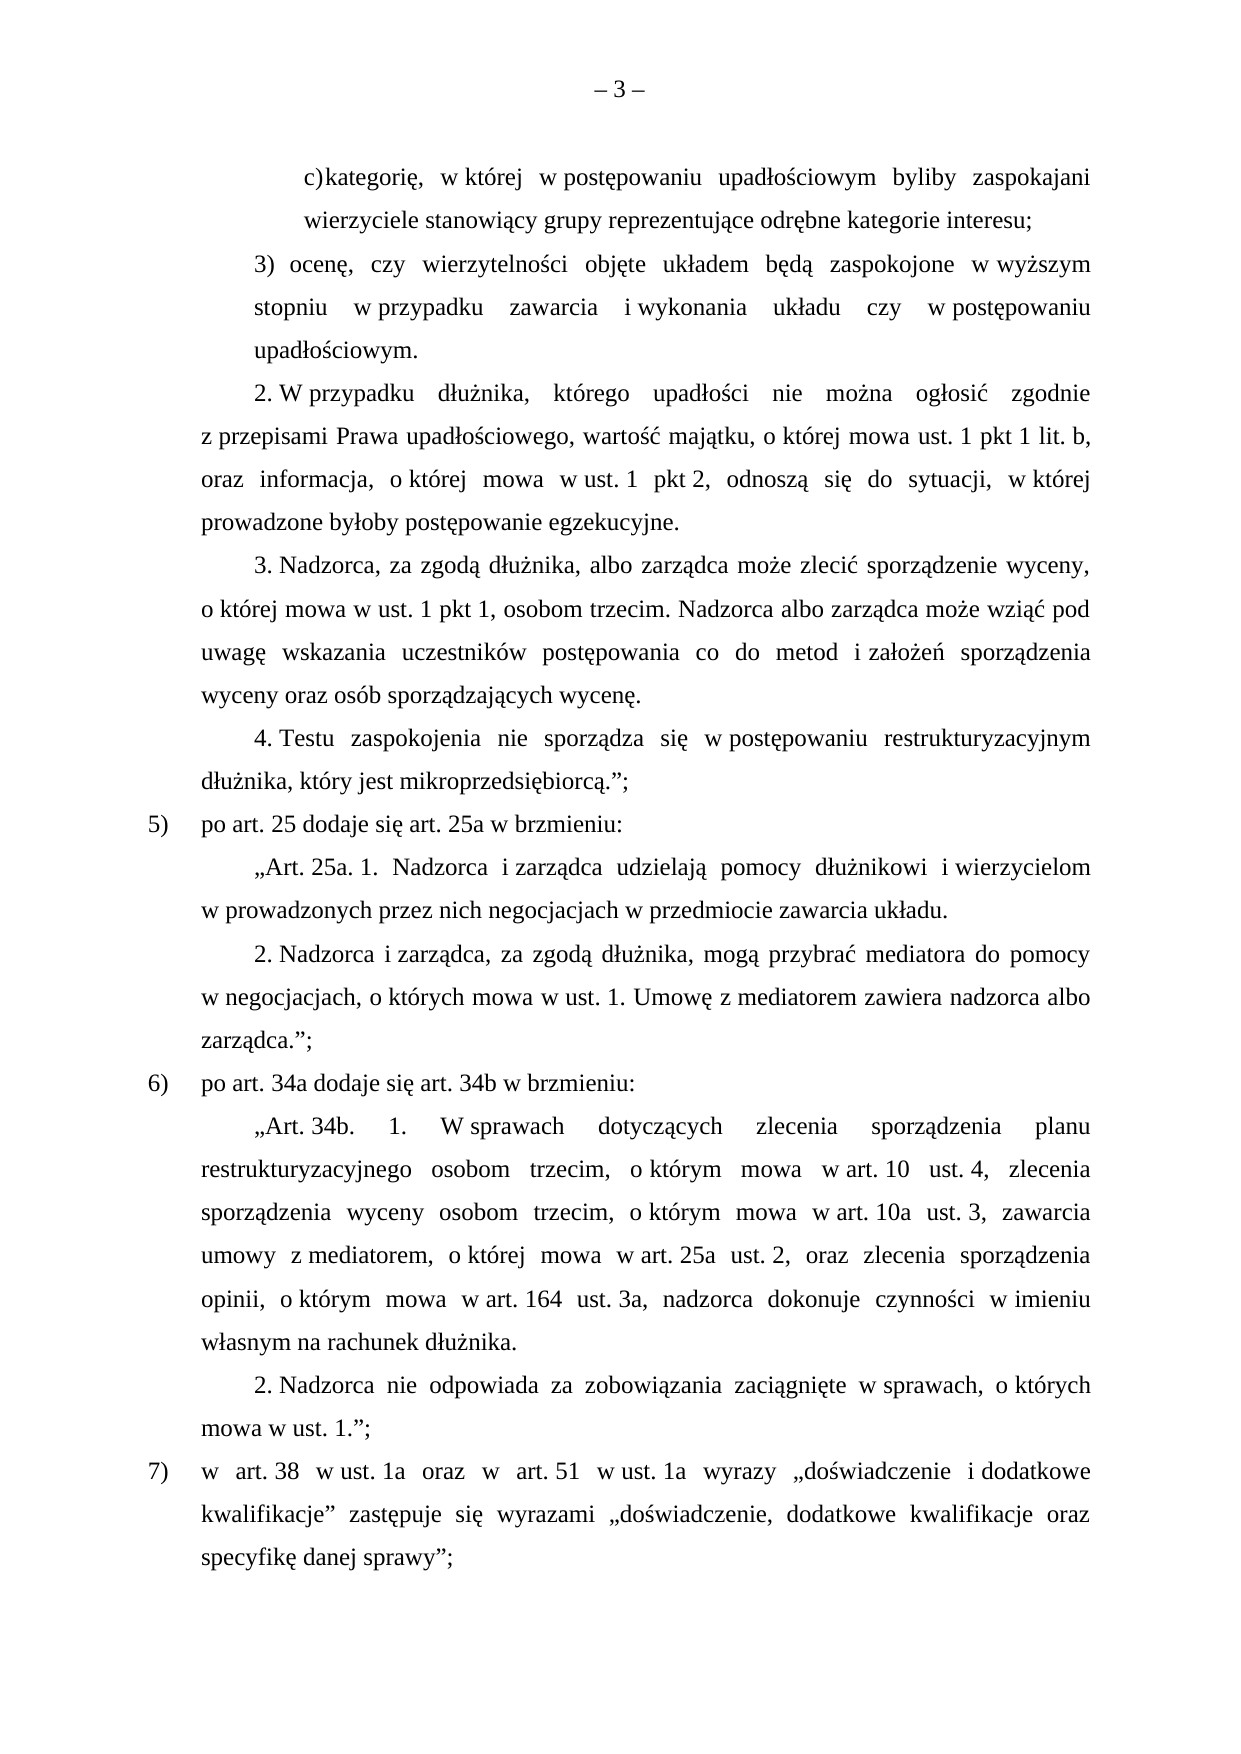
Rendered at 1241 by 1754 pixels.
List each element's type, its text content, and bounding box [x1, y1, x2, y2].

text 2. Nadzorca nie odpowiada za zobowiązania zaciągnięte w sprawach, o których mowa w ust. 1.”; [201, 1370, 1091, 1442]
text 3. Nadzorca, za zgodą dłużnika, albo zarządca może zlecić sporządzenie wyceny, o której mowa w ust. 1 pkt 1, osobom trzecim. Nadzorca albo zarządca może wziąć pod uwagę wskazania uczestników postępowania co do metod i założeń sporządzenia wyceny oraz osób sporządzających wycenę. [201, 551, 1091, 709]
text c) kategorię, w której w postępowaniu upadłościowym byliby zaspokajani wierzyciele stanowiący grupy reprezentujące odrębne kategorie interesu; [304, 162, 1091, 234]
text 3) ocenę, czy wierzytelności objęte układem będą zaspokojone w wyższym stopniu w przypadku zawarcia i wykonania układu czy w postępowaniu upadłościowym. [254, 249, 1091, 364]
text 2. W przypadku dłużnika, którego upadłości nie można ogłosić zgodnie z przepisami Prawa upadłościowego, wartość majątku, o której mowa ust. 1 pkt 1 lit. b, oraz informacja, o której mowa w ust. 1 pkt 2, odnoszą się do sytuacji, w której prowadzone byłoby postępowanie egzekucyjne. [201, 378, 1091, 536]
text „Art. 34b. 1. W sprawach dotyczących zlecenia sporządzenia planu restrukturyzacyjnego osobom trzecim, o którym mowa w art. 10 ust. 4, zlecenia sporządzenia wyceny osobom trzecim, o którym mowa w art. 10a ust. 3, zawarcia umowy z mediatorem, o której mowa w art. 25a ust. 2, oraz zlecenia sporządzenia opinii, o którym mowa w art. 164 ust. 3a, nadzorca dokonuje czynności w imieniu własnym na rachunek dłużnika. [201, 1111, 1091, 1356]
text 2. Nadzorca i zarządca, za zgodą dłużnika, mogą przybrać mediatora do pomocy w negocjacjach, o których mowa w ust. 1. Umowę z mediatorem zawiera nadzorca albo zarządca.”; [201, 939, 1091, 1054]
text 4. Testu zaspokojenia nie sporządza się w postępowaniu restrukturyzacyjnym dłużnika, który jest mikroprzedsiębiorcą.”; [201, 723, 1091, 795]
text 5) po art. 25 dodaje się art. 25a w brzmieniu: [148, 809, 1091, 838]
text 6) po art. 34a dodaje się art. 34b w brzmieniu: [148, 1068, 1091, 1097]
text „Art. 25a. 1. Nadzorca i zarządca udzielają pomocy dłużnikowi i wierzycielom w prowadzonych przez nich negocjacjach w przedmiocie zawarcia układu. [201, 852, 1091, 924]
text 7) w art. 38 w ust. 1a oraz w art. 51 w ust. 1a wyrazy „doświadczenie i dodatkowe kwalifikacje” zastępuje się wyrazami „doświadczenie, dodatkowe kwalifikacje oraz specyfikę danej sprawy”; [148, 1456, 1091, 1571]
